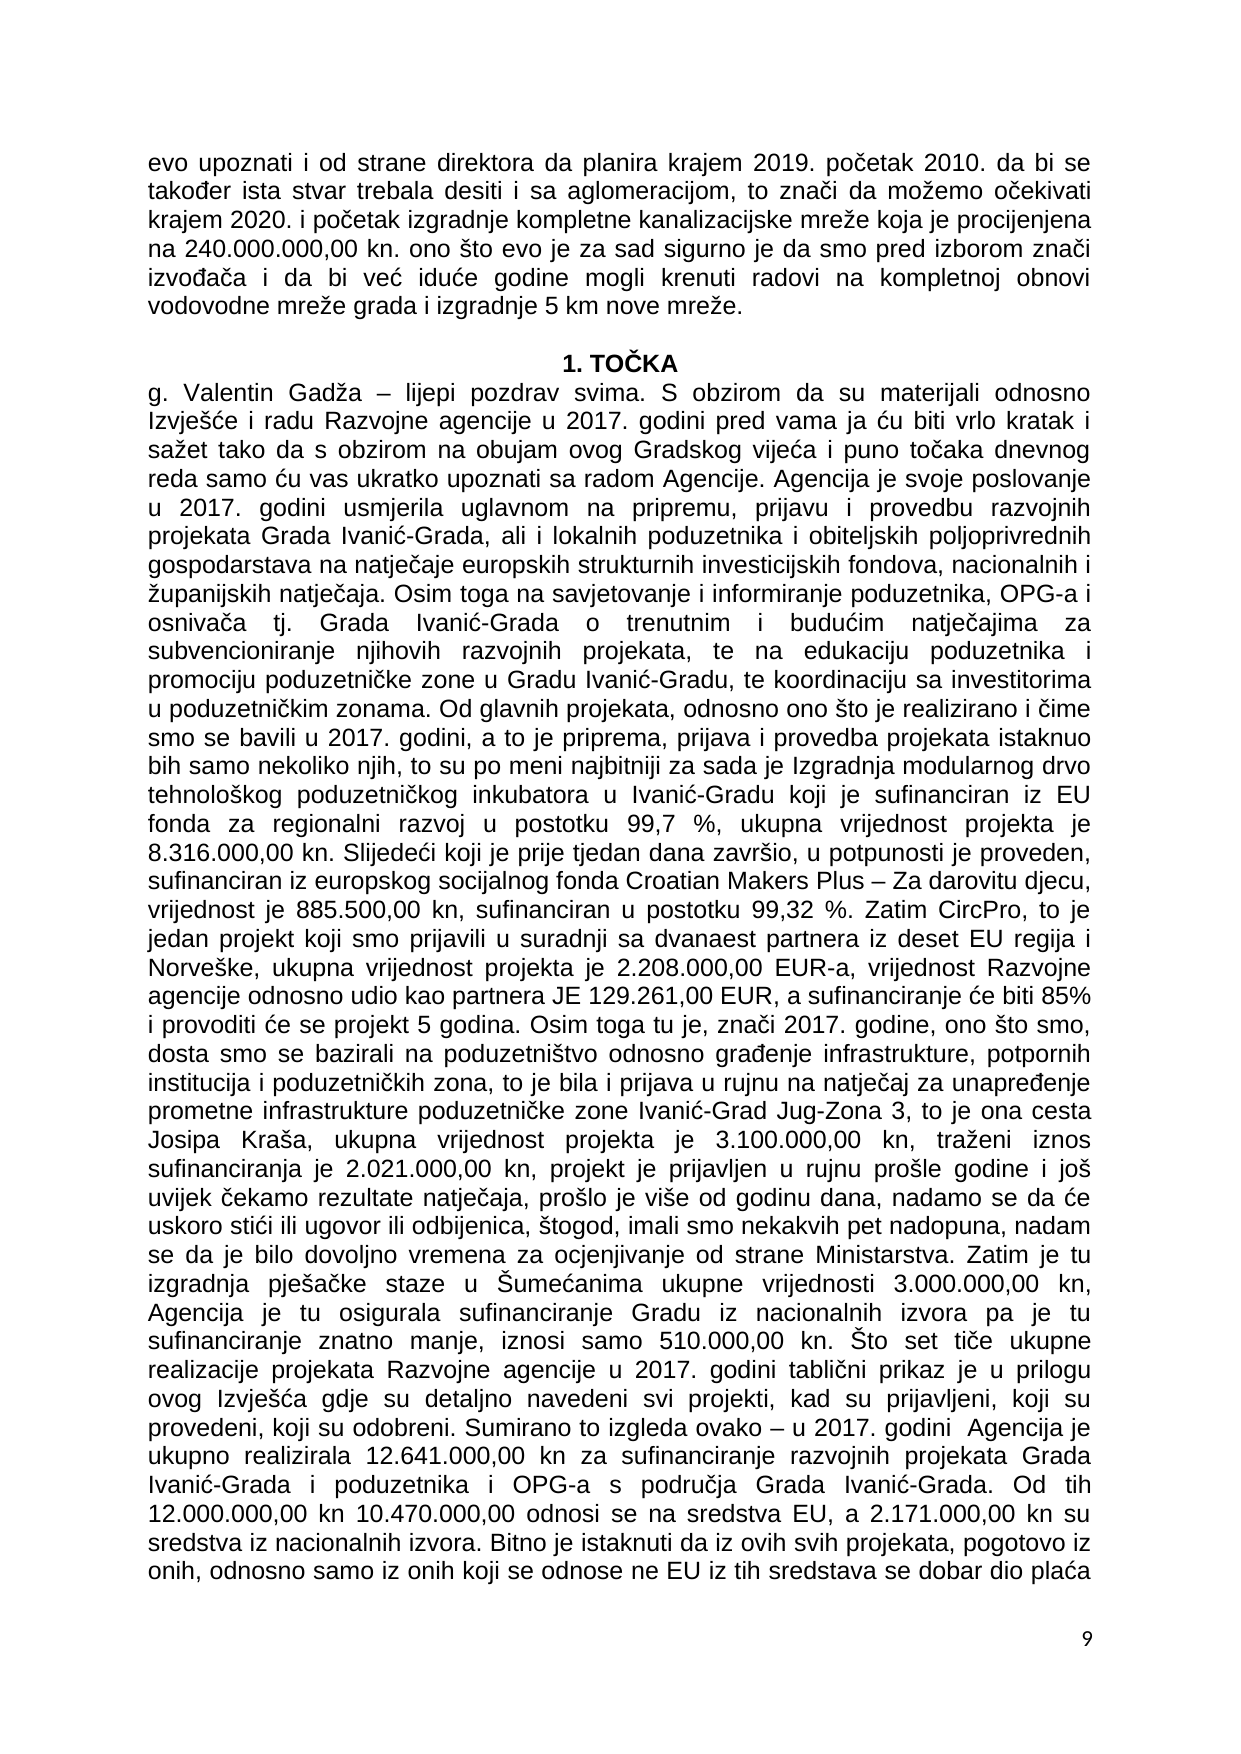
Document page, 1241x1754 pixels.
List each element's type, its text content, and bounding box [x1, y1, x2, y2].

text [148, 148, 1093, 320]
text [148, 378, 1093, 1585]
text 1. TOČKA [148, 349, 1093, 378]
